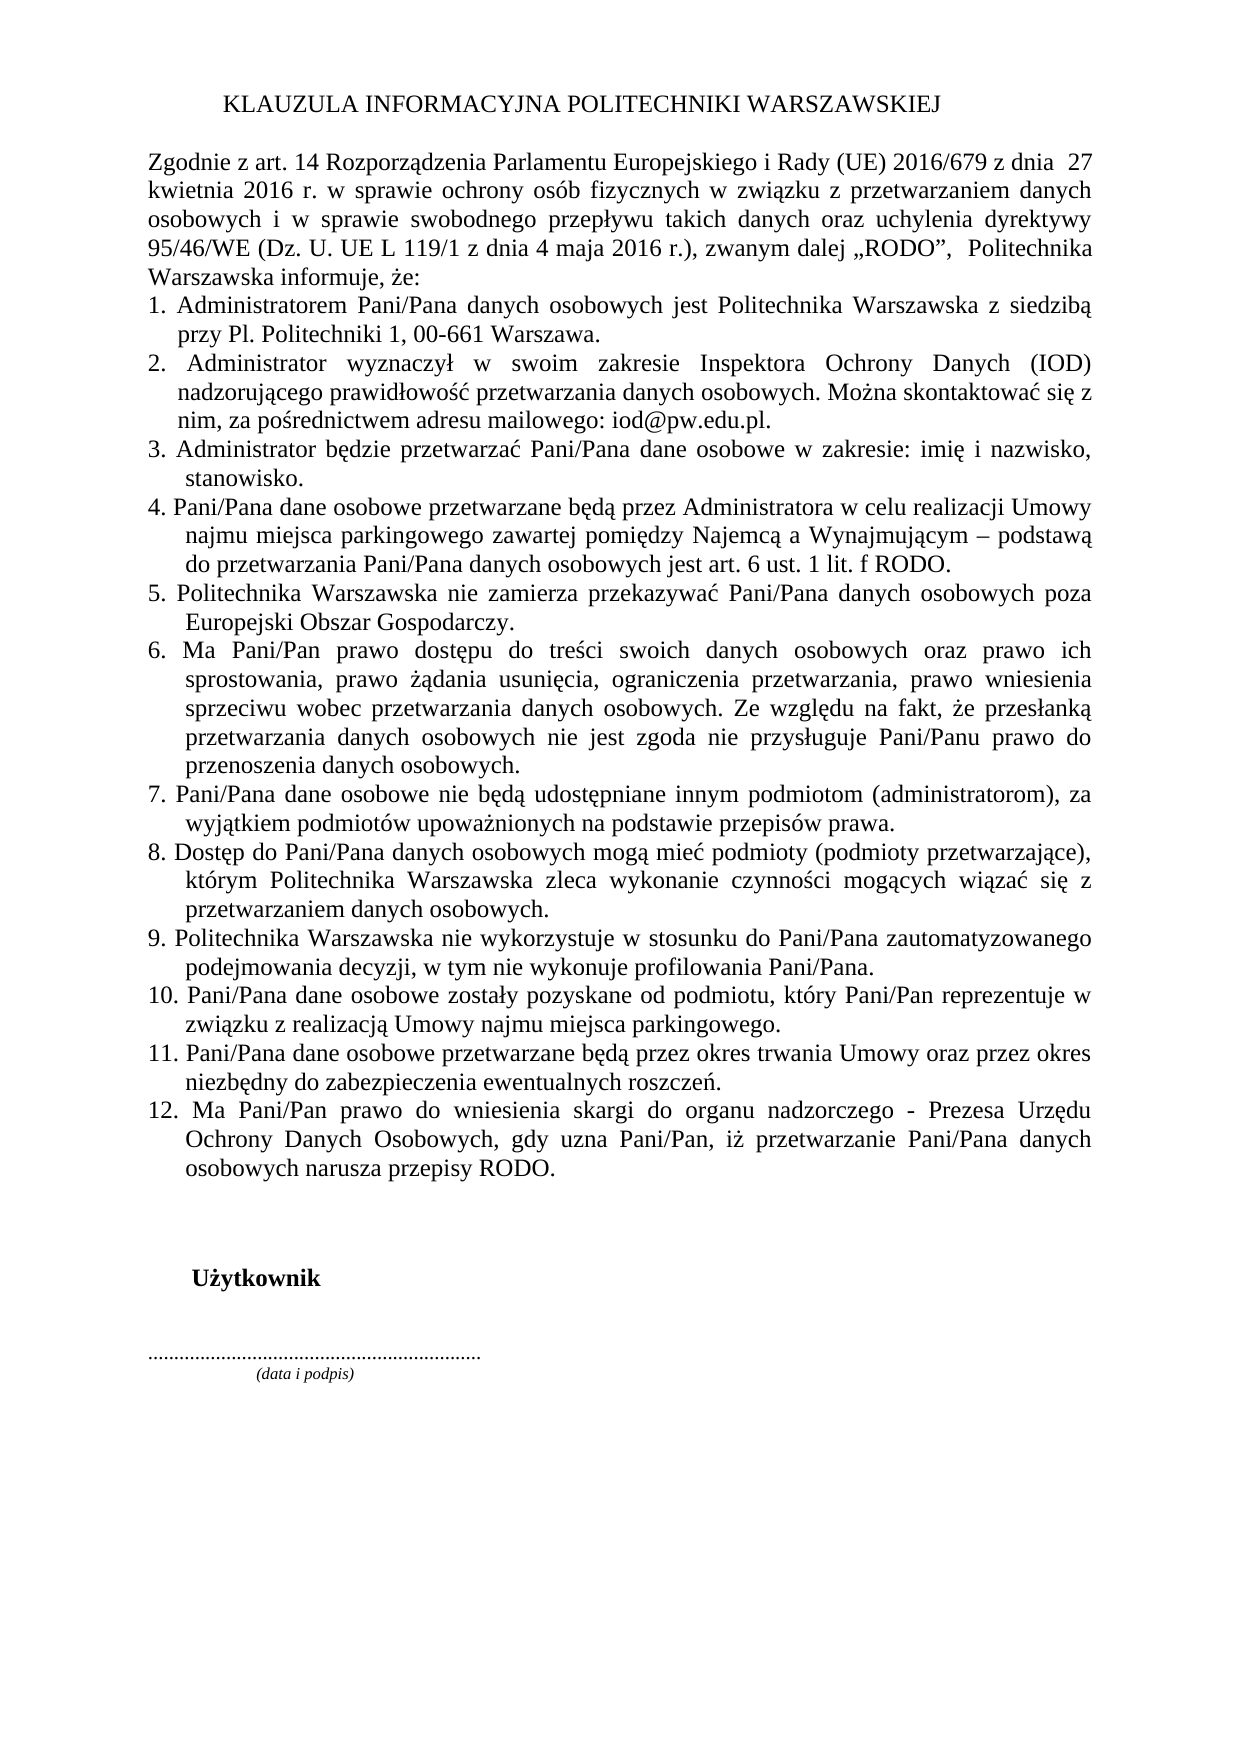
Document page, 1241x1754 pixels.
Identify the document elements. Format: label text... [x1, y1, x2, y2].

text KLAUZULA INFORMACYJNA POLITECHNIKI WARSZAWSKIEJ [223, 89, 1093, 117]
text 4. Pani/Pana dane osobowe przetwarzane będą przez Administratora w celu realizacji Umowy najmu miejsca parkingowego zawartej pomiędzy Najemcą a Wynajmującym – podstawą do przetwarzania Pani/Pana danych osobowych jest art. 6 ust. 1 lit. f RODO. [148, 492, 1093, 578]
text Zgodnie z art. 14 Rozporządzenia Parlamentu Europejskiego i Rady (UE) 2016/679 z dnia 27 kwietnia 2016 r. w sprawie ochrony osób fizycznych w związku z przetwarzaniem danych osobowych i w sprawie swobodnego przepływu takich danych oraz uchylenia dyrektywy 95/46/WE (Dz. U. UE L 119/1 z dnia 4 maja 2016 r.), zwanym dalej „RODO”, Politechnika Warszawska informuje, że: [148, 147, 1093, 290]
text 10. Pani/Pana dane osobowe zostały pozyskane od podmiotu, który Pani/Pan reprezentuje w związku z realizacją Umowy najmu miejsca parkingowego. [148, 980, 1093, 1038]
text 1. Administratorem Pani/Pana danych osobowych jest Politechnika Warszawska z siedzibą przy Pl. Politechniki 1, 00-661 Warszawa. [148, 290, 1093, 348]
text 12. Ma Pani/Pan prawo do wniesienia skargi do organu nadzorczego - Prezesa Urzędu Ochrony Danych Osobowych, gdy uzna Pani/Pan, iż przetwarzanie Pani/Pana danych osobowych narusza przepisy RODO. [148, 1095, 1093, 1182]
text 9. Politechnika Warszawska nie wykorzystuje w stosunku do Pani/Pana zautomatyzowanego podejmowania decyzji, w tym nie wykonuje profilowania Pani/Pana. [148, 923, 1093, 980]
text (data i podpis) [148, 1364, 1093, 1383]
text ................................................................ [148, 1340, 1093, 1364]
text 3. Administrator będzie przetwarzać Pani/Pana dane osobowe w zakresie: imię i nazwisko, stanowisko. [148, 434, 1093, 492]
text 5. Politechnika Warszawska nie zamierza przekazywać Pani/Pana danych osobowych poza Europejski Obszar Gospodarczy. [148, 578, 1093, 635]
text 7. Pani/Pana dane osobowe nie będą udostępniane innym podmiotom (administratorom), za wyjątkiem podmiotów upoważnionych na podstawie przepisów prawa. [148, 779, 1093, 837]
text Użytkownik [148, 1263, 1093, 1292]
text 6. Ma Pani/Pan prawo dostępu do treści swoich danych osobowych oraz prawo ich sprostowania, prawo żądania usunięcia, ograniczenia przetwarzania, prawo wniesienia sprzeciwu wobec przetwarzania danych osobowych. Ze względu na fakt, że przesłanką przetwarzania danych osobowych nie jest zgoda nie przysługuje Pani/Panu prawo do przenoszenia danych osobowych. [148, 635, 1093, 779]
text 2. Administrator wyznaczył w swoim zakresie Inspektora Ochrony Danych (IOD) nadzorującego prawidłowość przetwarzania danych osobowych. Można skontaktować się z nim, za pośrednictwem adresu mailowego: iod@pw.edu.pl. [148, 348, 1093, 434]
text 8. Dostęp do Pani/Pana danych osobowych mogą mieć podmioty (podmioty przetwarzające), którym Politechnika Warszawska zleca wykonanie czynności mogących wiązać się z przetwarzaniem danych osobowych. [148, 837, 1093, 923]
text 11. Pani/Pana dane osobowe przetwarzane będą przez okres trwania Umowy oraz przez okres niezbędny do zabezpieczenia ewentualnych roszczeń. [148, 1038, 1093, 1095]
